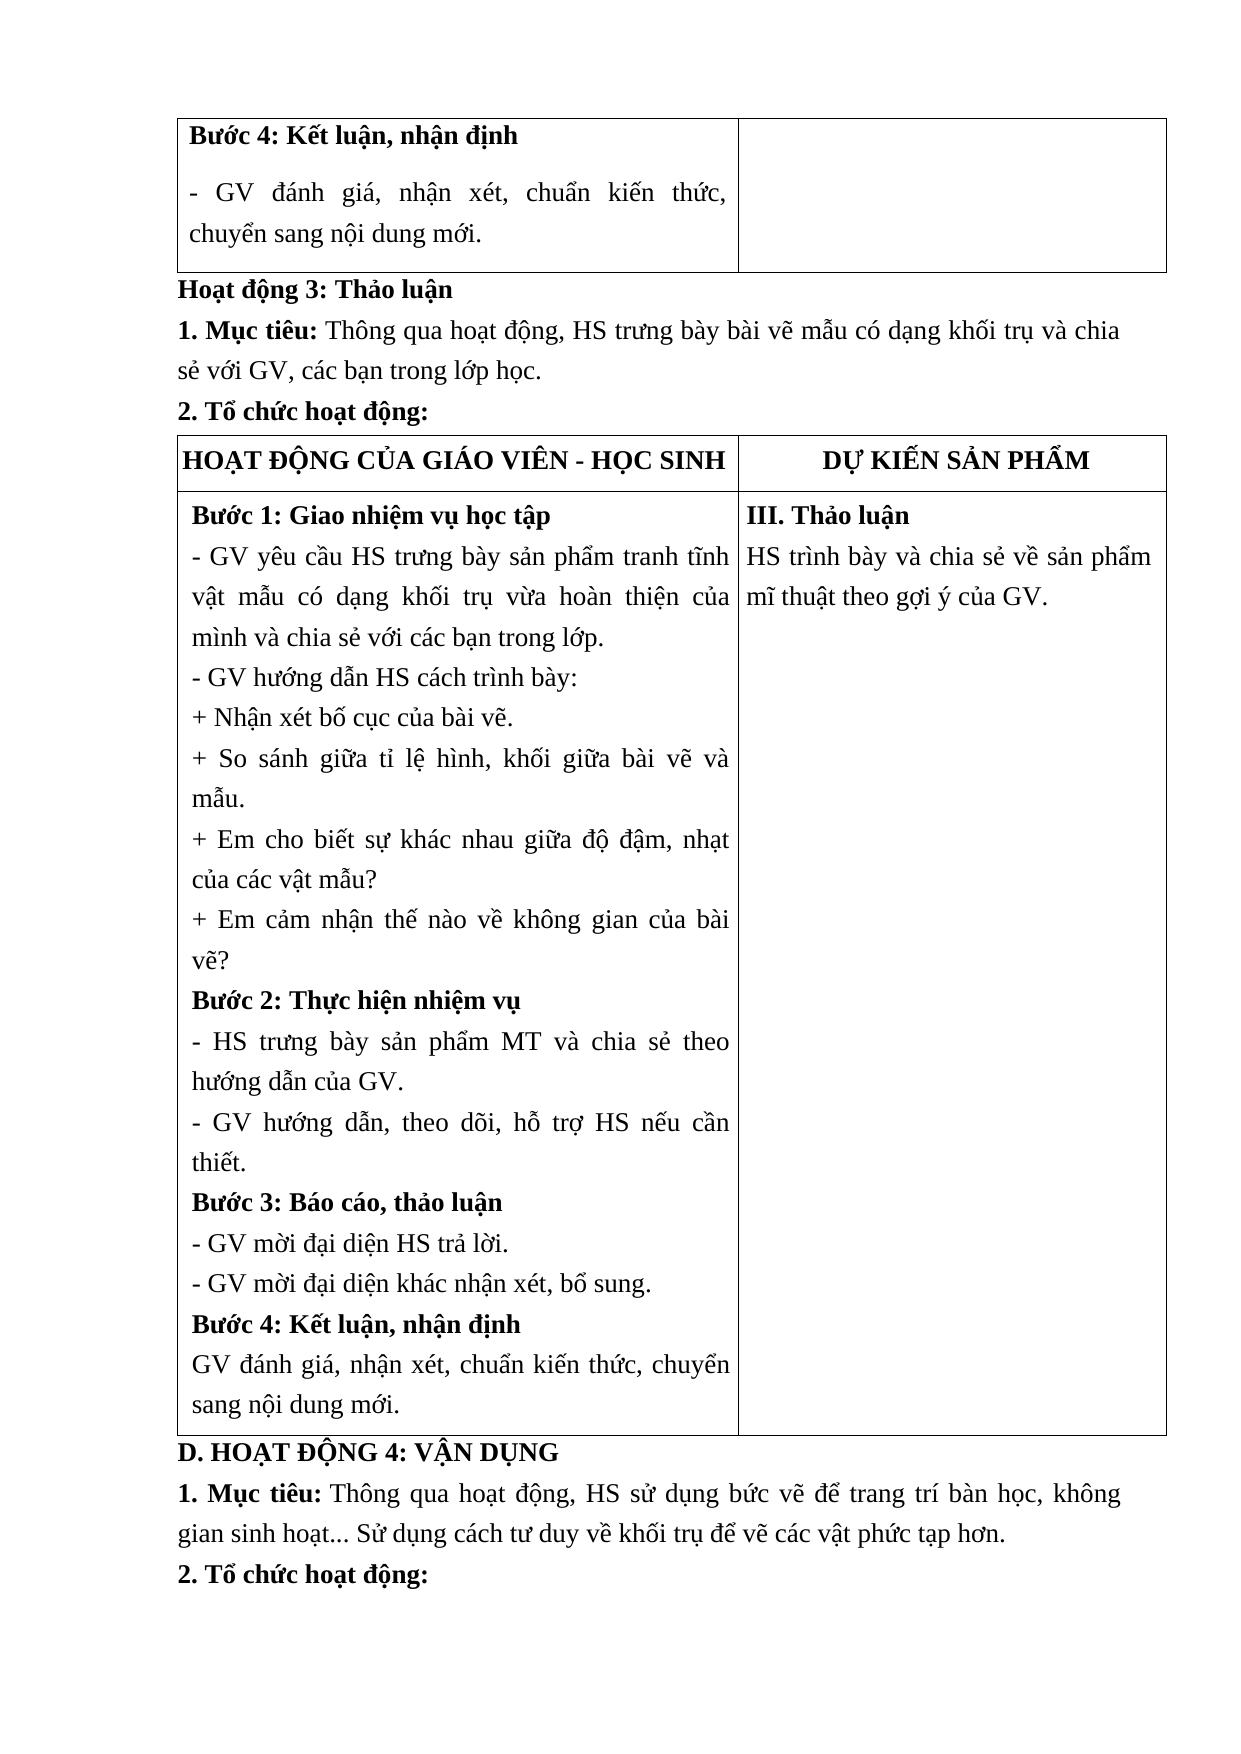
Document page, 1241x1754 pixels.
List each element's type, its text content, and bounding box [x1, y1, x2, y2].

table_cell [739, 119, 1166, 272]
table_cell Bước 1: Giao nhiệm vụ học tập - GV yêu cầu HS trưng bày sản phẩm tranh tĩnh vật mẫu có dạng khối trụ vừa hoàn thiện của mình và chia sẻ với các bạn trong lớp. - GV hướng dẫn HS cách trình bày: + Nhận xét bố cục của bài vẽ. + So sánh giữa tỉ lệ hình, khối giữa bài vẽ và mẫu. + Em cho biết sự khác nhau giữa độ đậm, nhạt của các vật mẫu? + Em cảm nhận thế nào về không gian của bài vẽ? Bước 2: Thực hiện nhiệm vụ - HS trưng bày sản phẩm MT và chia sẻ theo hướng dẫn của GV. - GV hướng dẫn, theo dõi, hỗ trợ HS nếu cần thiết. Bước 3: Báo cáo, thảo luận - GV mời đại diện HS trả lời. - GV mời đại diện khác nhận xét, bổ sung. Bước 4: Kết luận, nhận định GV đánh giá, nhận xét, chuẩn kiến thức, chuyển sang nội dung mới. [178, 492, 738, 1435]
text 2. Tổ chức hoạt động: [177, 394, 1122, 426]
text 1. Mục tiêu: Thông qua hoạt động, HS trưng bày bài vẽ mẫu có dạng khối trụ và chia sẻ với GV, các bạn trong lớp học. [177, 314, 1122, 385]
table_header DỰ KIẾN SẢN PHẨM [739, 436, 1166, 491]
text 2. Tổ chức hoạt động: [177, 1558, 1122, 1589]
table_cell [178, 119, 738, 272]
table_header HOẠT ĐỘNG CỦA GIÁO VIÊN - HỌC SINH [178, 436, 738, 491]
table_cell III. Thảo luận HS trình bày và chia sẻ về sản phẩm mĩ thuật theo gợi ý của GV. [739, 492, 1166, 1435]
text 1. Mục tiêu: Thông qua hoạt động, HS sử dụng bức vẽ để trang trí bàn học, không gian sinh hoạt... Sử dụng cách tư duy về khối trụ để vẽ các vật phức tạp hơn. [177, 1477, 1122, 1548]
text Hoạt động 3: Thảo luận [177, 273, 1122, 304]
text D. HOẠT ĐỘNG 4: VẬN DỤNG [177, 1436, 1122, 1468]
